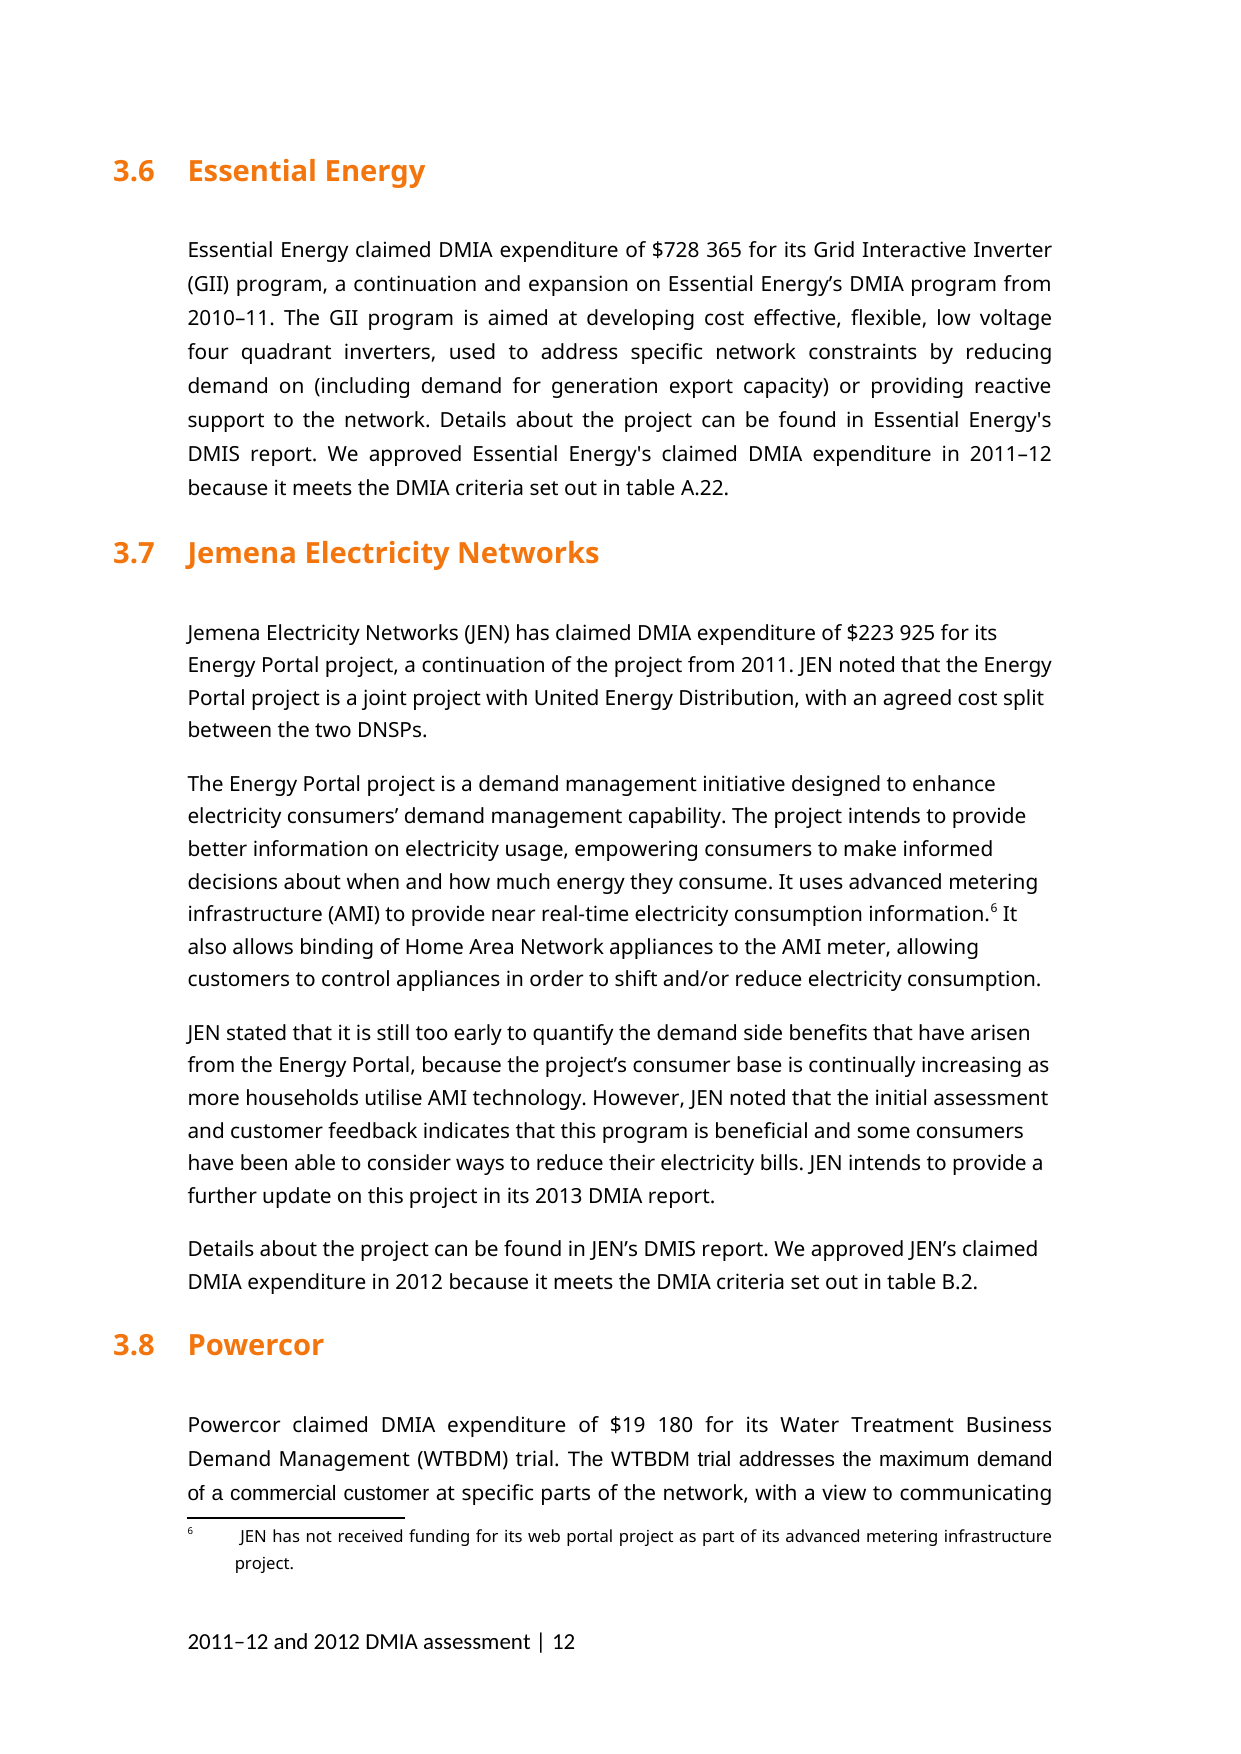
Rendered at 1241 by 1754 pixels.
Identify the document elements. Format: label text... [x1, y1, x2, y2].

text The Energy Portal project is a demand management initiative designed to enhance electricity consumers’ demand management capability. The project intends to provide better information on electricity usage, empowering consumers to make informed decisions about when and how much energy they consume. It uses advanced metering infrastructure (AMI) to provide near real-time electricity consumption information. It also allows binding of Home Area Network appliances to the AMI meter, allowing customers to control appliances in order to shift and/or reduce electricity consumption. [187, 769, 1053, 993]
subtitle Jemena Electricity Networks [113, 533, 1053, 572]
subtitle Powercor [113, 1325, 1053, 1364]
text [187, 1410, 1053, 1506]
text Details about the project can be found in JEN’s DMIS report. We approved JEN’s claimed DMIA expenditure in 2012 because it meets the DMIA criteria set out in table B.2. [187, 1234, 1053, 1296]
text Jemena Electricity Networks (JEN) has claimed DMIA expenditure of $223 925 for its Energy Portal project, a continuation of the project from 2011. JEN noted that the Energy Portal project is a joint project with United Energy Distribution, with an agreed cost split between the two DNSPs. [187, 618, 1053, 744]
text Essential Energy claimed DMIA expenditure of $728 365 for its Grid Interactive Inverter (GII) program, a continuation and expansion on Essential Energy’s DMIA program from 2010–11. The GII program is aimed at developing cost effective, flexible, low voltage four quadrant inverters, used to address specific network constraints by reducing demand on (including demand for generation export capacity) or providing reactive support to the network. Details about the project can be found in Essential Energy's DMIS report. We approved Essential Energy's claimed DMIA expenditure in 2011–12 because it meets the DMIA criteria set out in table A.22. [187, 235, 1053, 502]
subtitle Essential Energy [113, 150, 1053, 190]
text JEN stated that it is still too early to quantify the demand side benefits that have arisen from the Energy Portal, because the project’s consumer base is continually increasing as more households utilise AMI technology. However, JEN noted that the initial assessment and customer feedback indicates that this program is beneficial and some consumers have been able to consider ways to reduce their electricity bills. JEN intends to provide a further update on this project in its 2013 DMIA report. [187, 1018, 1053, 1209]
